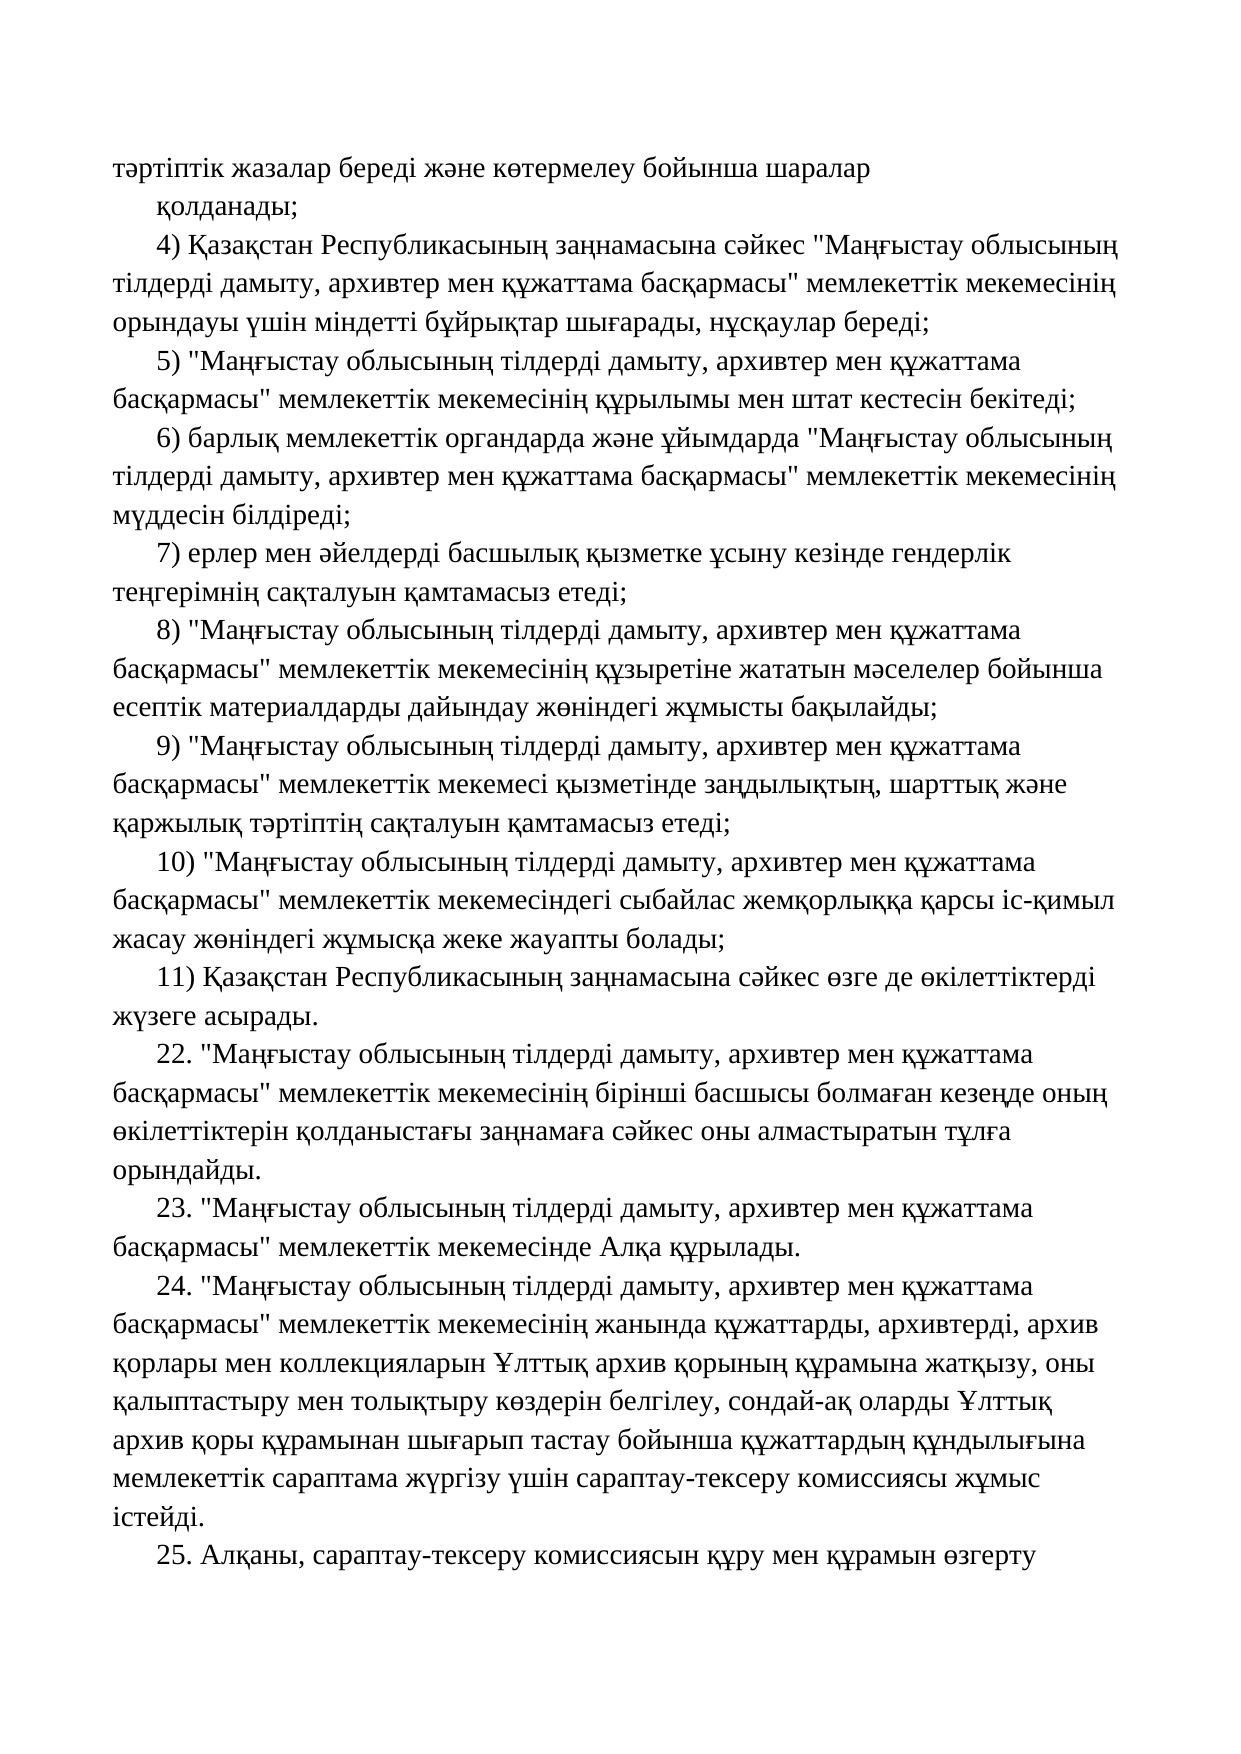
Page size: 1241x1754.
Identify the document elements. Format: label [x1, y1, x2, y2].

text [112, 150, 1128, 1571]
